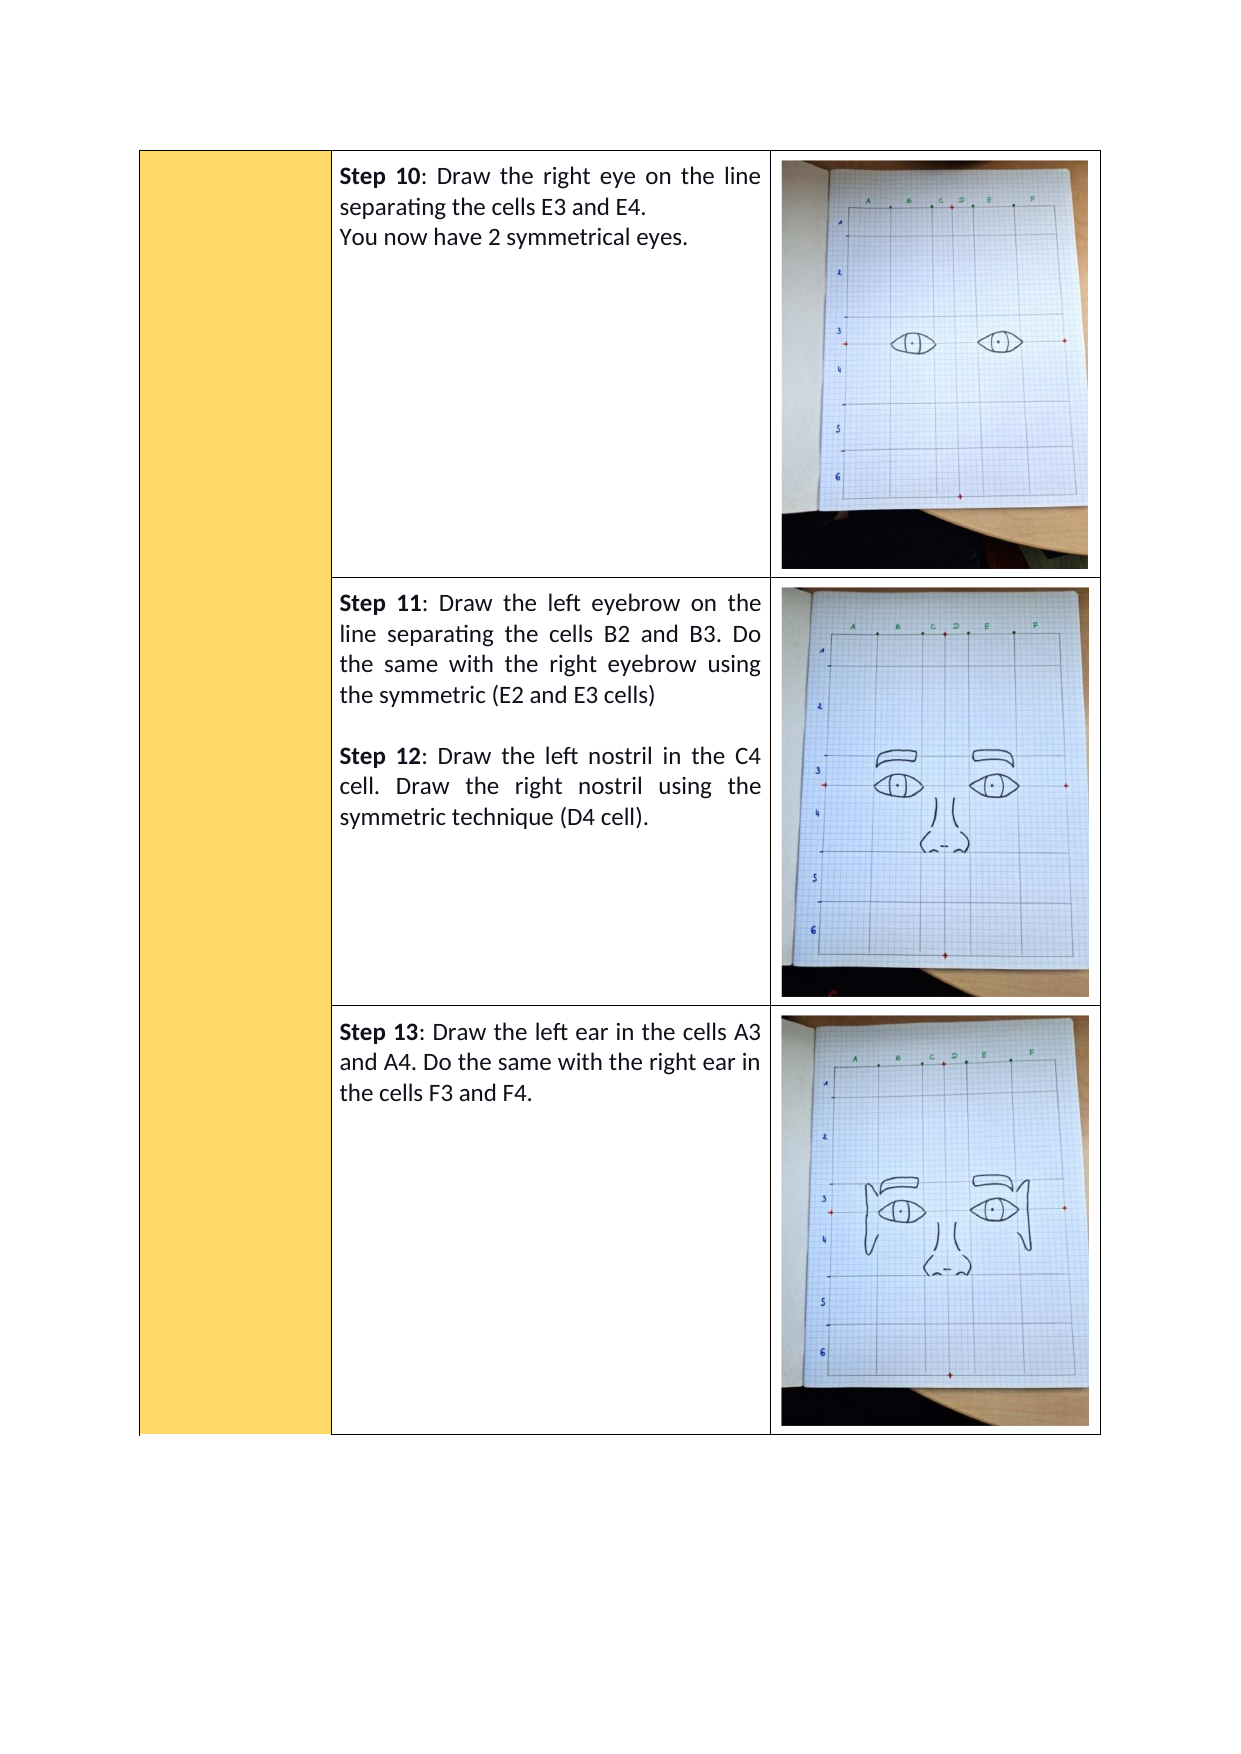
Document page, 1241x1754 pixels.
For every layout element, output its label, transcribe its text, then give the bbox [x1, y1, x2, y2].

picture [782, 1016, 1089, 1425]
table_cell Step 11: Draw the left eyebrow on the line separating the cells B2 and B3. Do the same with the right eyebrow using the symmetric (E2 and E3 cells) Step 12: Draw the left nostril in the C4 cell. Draw the right nostril using the symmetric technique (D4 cell). [332, 578, 770, 1005]
table_cell Step 13: Draw the left ear in the cells A3 and A4. Do the same with the right ear in the cells F3 and F4. [332, 1006, 770, 1434]
picture [782, 588, 1089, 996]
table_cell [771, 151, 1100, 577]
table_cell [771, 578, 1100, 1005]
table_cell [771, 1006, 1100, 1434]
picture [782, 161, 1088, 569]
table_cell Step 10: Draw the right eye on the line separating the cells E3 and E4. You now have 2 symmetrical eyes. [332, 151, 770, 577]
